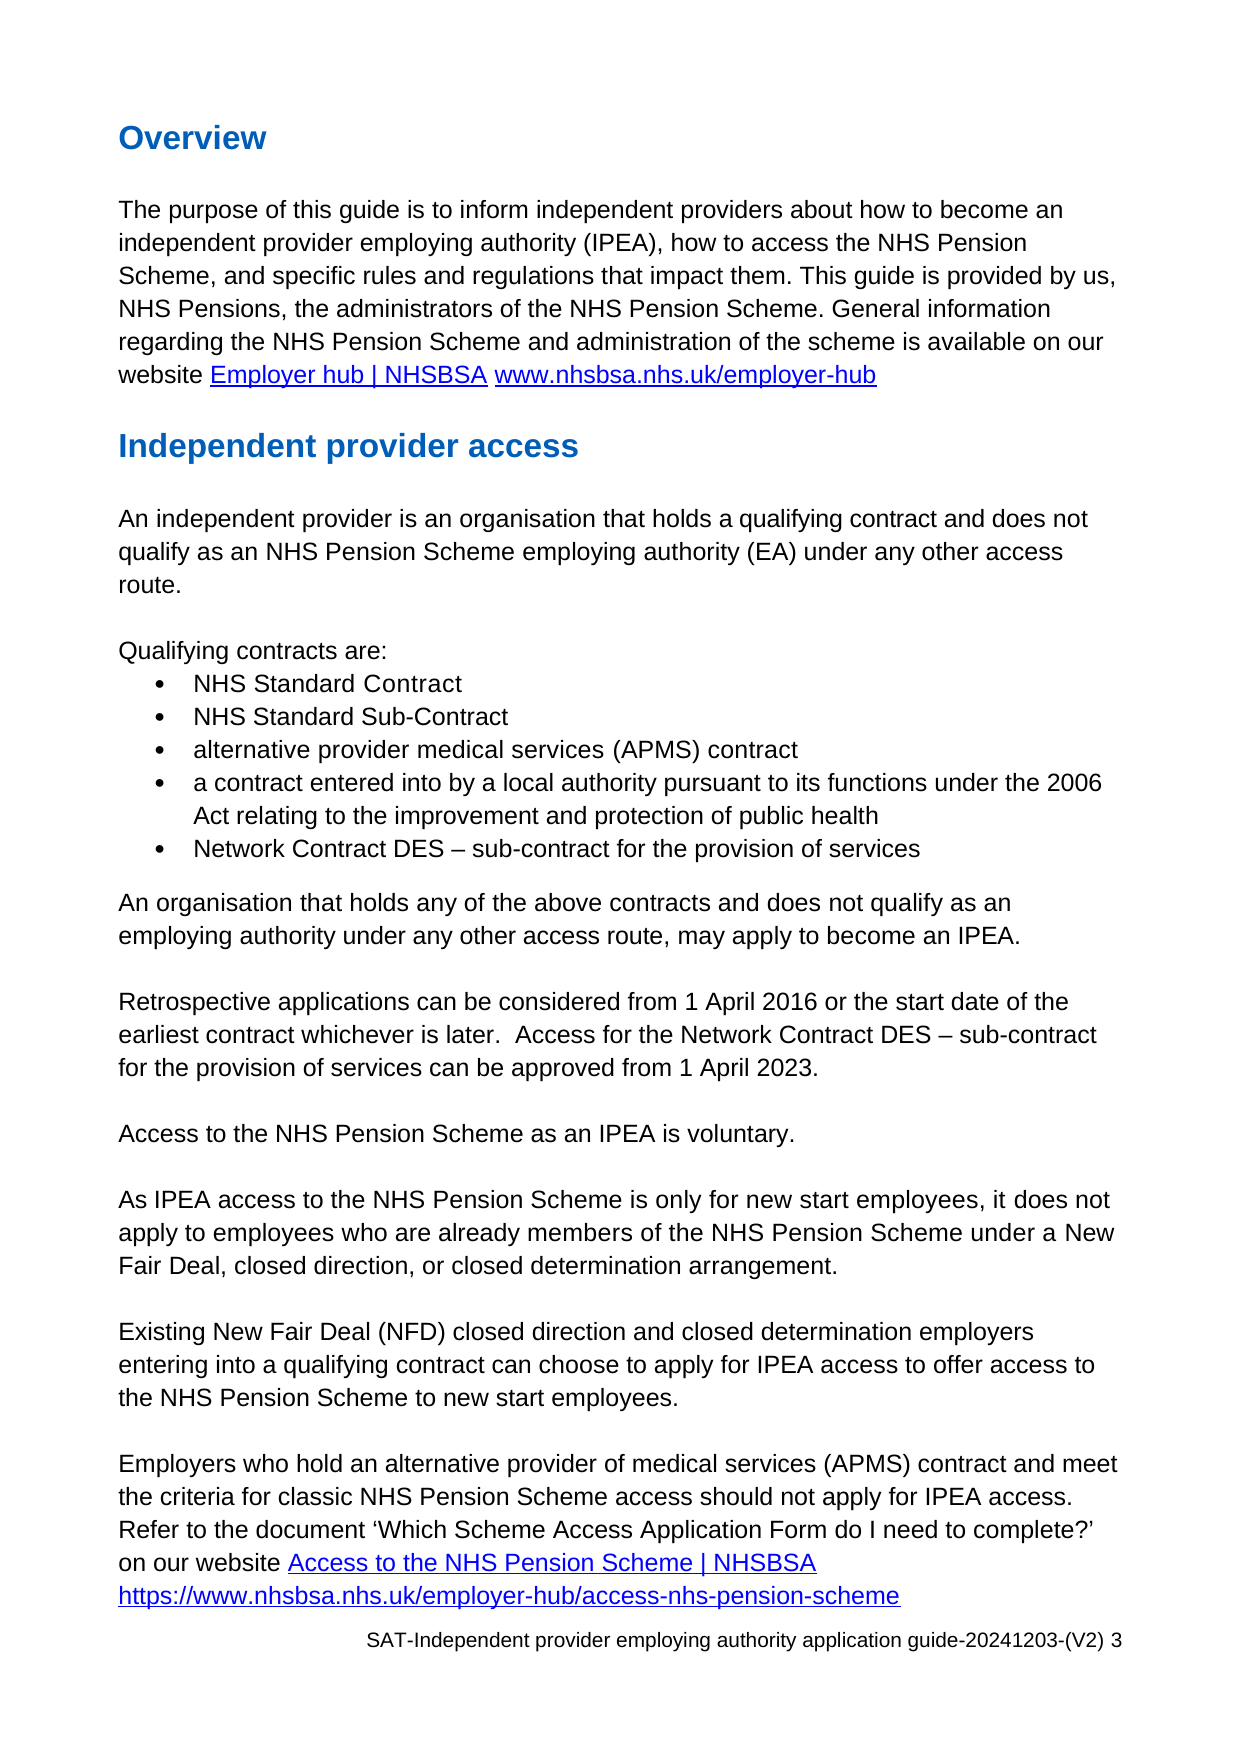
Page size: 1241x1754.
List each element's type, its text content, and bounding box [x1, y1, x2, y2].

text An independent provider is an organisation that holds a qualifying contract and does not qualify as an NHS Pension Scheme employing authority (EA) under any other access route. [118, 504, 1122, 598]
text Qualifying contracts are: [118, 636, 1122, 664]
text Access to the NHS Pension Scheme as an IPEA is voluntary. [118, 1119, 1122, 1148]
list Network Contract DES – sub-contract for the provision of services [156, 834, 1122, 863]
text Employers who hold an alternative provider of medical services (APMS) contract and meet the criteria for classic NHS Pension Scheme access should not apply for IPEA access. Refer to the document ‘Which Scheme Access Application Form do I need to complete?’ on our website Access to the NHS Pension Scheme | NHSBSA https://www.nhsbsa.nhs.uk/employer-hub/access-nhs-pension-scheme [118, 1449, 1122, 1610]
text Retrospective applications can be considered from 1 April 2016 or the start date of the earliest contract whichever is later. Access for the Network Contract DES – sub-contract for the provision of services can be approved from 1 April 2023. [118, 987, 1122, 1082]
list alternative provider medical services (APMS) contract [156, 735, 1122, 763]
text The purpose of this guide is to inform independent providers about how to become an independent provider employing authority (IPEA), how to access the NHS Pension Scheme, and specific rules and regulations that impact them. This guide is provided by us, NHS Pensions, the administrators of the NHS Pension Scheme. General information regarding the NHS Pension Scheme and administration of the scheme is available on our website Employer hub | NHSBSA www.nhsbsa.nhs.uk/employer-hub [118, 195, 1122, 389]
text An organisation that holds any of the above contracts and does not qualify as an employing authority under any other access route, may apply to become an IPEA. [118, 888, 1122, 949]
list NHS Standard Contract [156, 669, 1122, 697]
list NHS Standard Sub-Contract [156, 702, 1122, 731]
subtitle Overview [118, 118, 1122, 157]
subtitle Independent provider access [118, 426, 1122, 465]
text As IPEA access to the NHS Pension Scheme is only for new start employees, it does not apply to employees who are already members of the NHS Pension Scheme under a New Fair Deal, closed direction, or closed determination arrangement. [118, 1185, 1122, 1280]
list a contract entered into by a local authority pursuant to its functions under the 2006 Act relating to the improvement and protection of public health [156, 768, 1122, 829]
text Existing New Fair Deal (NFD) closed direction and closed determination employers entering into a qualifying contract can choose to apply for IPEA access to offer access to the NHS Pension Scheme to new start employees. [118, 1317, 1122, 1412]
